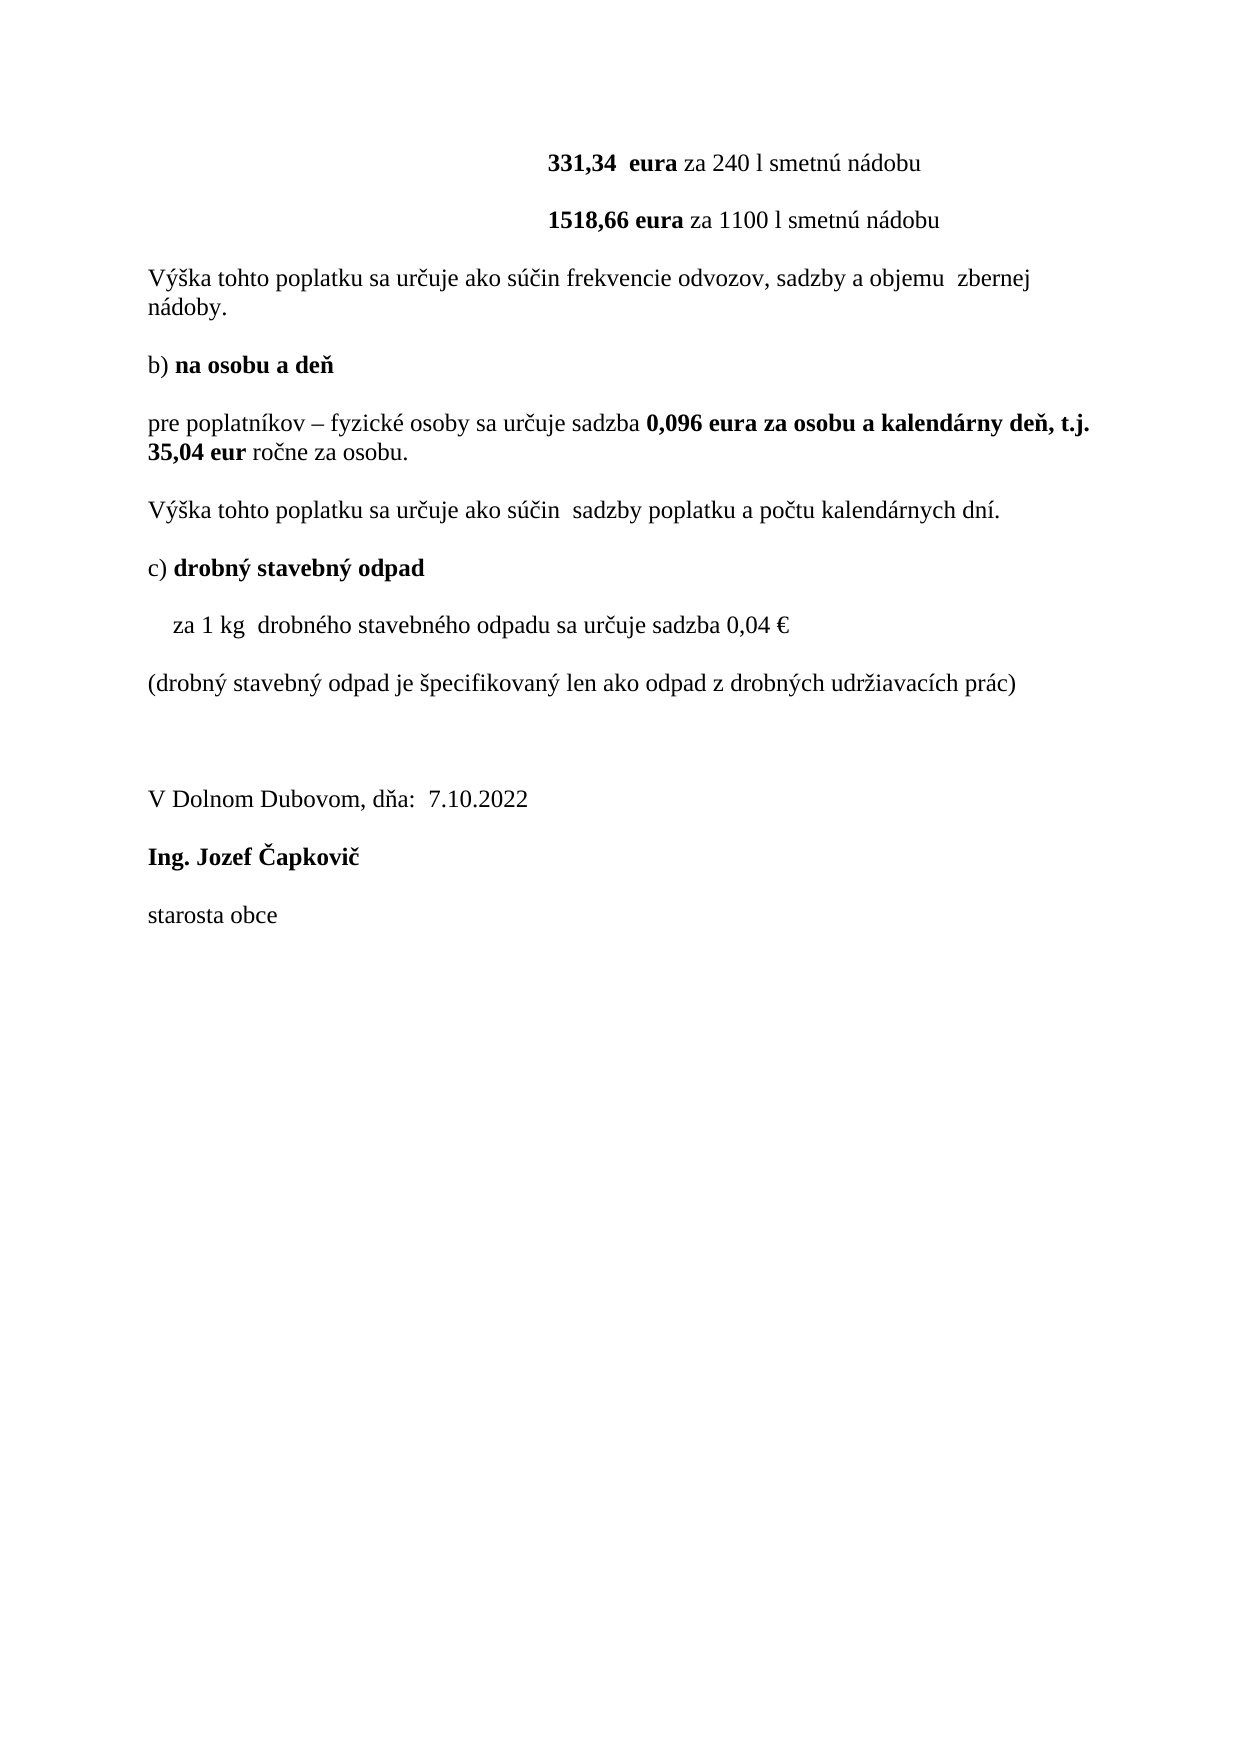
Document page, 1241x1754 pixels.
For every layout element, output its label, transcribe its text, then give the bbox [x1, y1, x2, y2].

text Ing. Jozef Čapkovič [148, 842, 1093, 871]
text V Dolnom Dubovom, dňa: 7.10.2022 [148, 784, 1093, 813]
text Výška tohto poplatku sa určuje ako súčin sadzby poplatku a počtu kalendárnych dní. [148, 495, 1093, 523]
text b) na osobu a deň [148, 350, 1093, 379]
text pre poplatníkov – fyzické osoby sa určuje sadzba 0,096 eura za osobu a kalendárny deň, t.j. 35,04 eur ročne za osobu. [148, 408, 1093, 466]
text c) drobný stavebný odpad [148, 553, 1093, 581]
text starosta obce [148, 900, 1093, 929]
text 331,34 eura za 240 l smetnú nádobu [148, 148, 1093, 176]
text za 1 kg drobného stavebného odpadu sa určuje sadzba 0,04 € [148, 611, 1093, 639]
text (drobný stavebný odpad je špecifikovaný len ako odpad z drobných udržiavacích prác) [148, 668, 1093, 697]
text 1518,66 eura za 1100 l smetnú nádobu [148, 206, 1093, 234]
text Výška tohto poplatku sa určuje ako súčin frekvencie odvozov, sadzby a objemu zbernej nádoby. [148, 263, 1093, 321]
